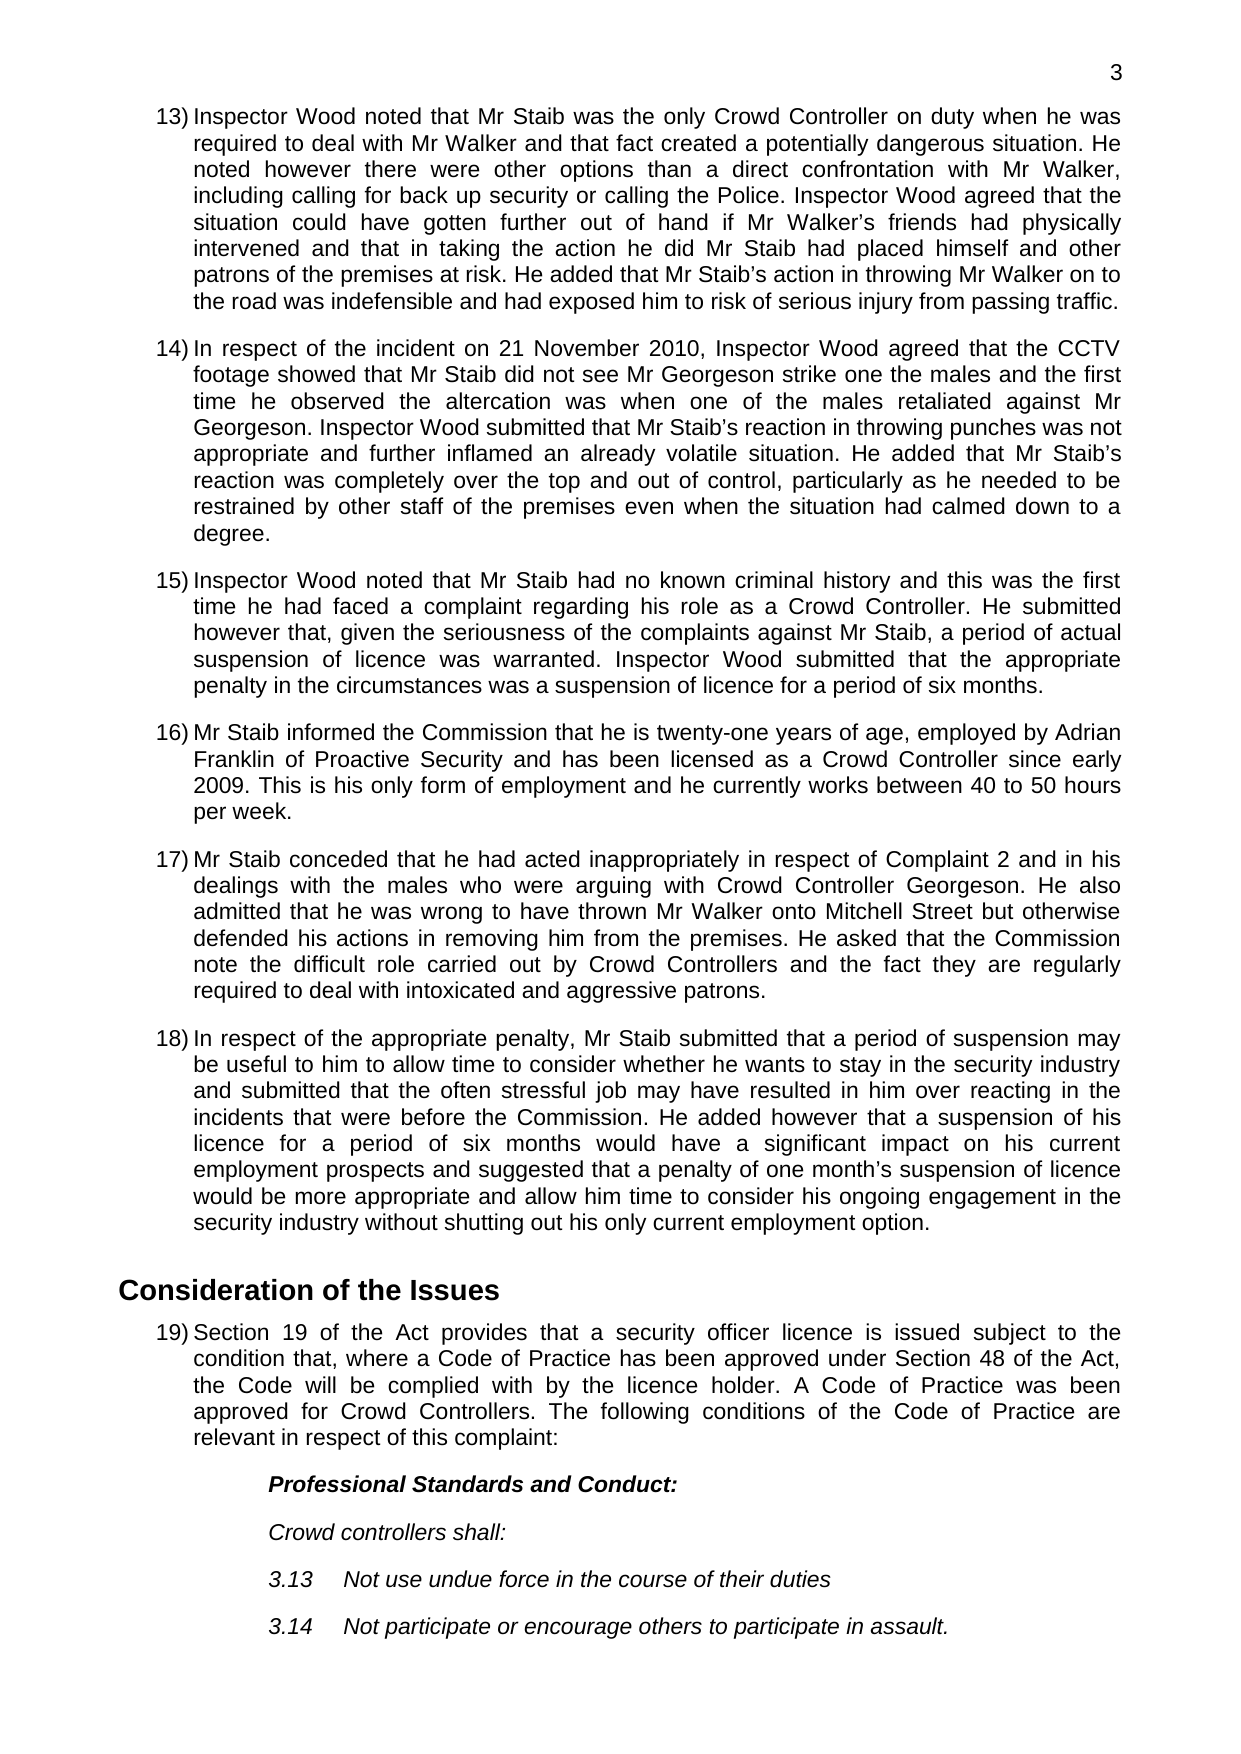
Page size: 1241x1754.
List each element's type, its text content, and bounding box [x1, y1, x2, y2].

list Inspector Wood noted that Mr Staib was the only Crowd Controller on duty when he was required to deal with Mr Walker and that fact created a potentially dangerous situation. He noted however there were other options than a direct confrontation with Mr Walker, including calling for back up security or calling the Police. Inspector Wood agreed that the situation could have gotten further out of hand if Mr Walker’s friends had physically intervened and that in taking the action he did Mr Staib had placed himself and other patrons of the premises at risk. He added that Mr Staib’s action in throwing Mr Walker on to the road was indefensible and had exposed him to risk of serious injury from passing traffic. [156, 103, 1122, 314]
list Mr Staib informed the Commission that he is twenty-one years of age, employed by Adrian Franklin of Proactive Security and has been licensed as a Crowd Controller since early 2009. This is his only form of employment and he currently works between 40 to 50 hours per week. [156, 719, 1122, 825]
text Professional Standards and Conduct: [268, 1471, 1122, 1498]
text Crowd controllers shall: [268, 1519, 1122, 1545]
list In respect of the incident on 21 November 2010, Inspector Wood agreed that the CCTV footage showed that Mr Staib did not see Mr Georgeson strike one the males and the first time he observed the altercation was when one of the males retaliated against Mr Georgeson. Inspector Wood submitted that Mr Staib’s reaction in throwing punches was not appropriate and further inflamed an already volatile situation. He added that Mr Staib’s reaction was completely over the top and out of control, particularly as he needed to be restrained by other staff of the premises even when the situation had calmed down to a degree. [156, 335, 1122, 546]
text 3.13 Not use undue force in the course of their duties [268, 1566, 1122, 1592]
text 3.14 Not participate or encourage others to participate in assault. [268, 1613, 1122, 1639]
list Section 19 of the Act provides that a security officer licence is issued subject to the condition that, where a Code of Practice has been approved under Section 48 of the Act, the Code will be complied with by the licence holder. A Code of Practice was been approved for Crowd Controllers. The following conditions of the Code of Practice are relevant in respect of this complaint: [156, 1319, 1122, 1451]
list Inspector Wood noted that Mr Staib had no known criminal history and this was the first time he had faced a complaint regarding his role as a Crowd Controller. He submitted however that, given the seriousness of the complaints against Mr Staib, a period of actual suspension of licence was warranted. Inspector Wood submitted that the appropriate penalty in the circumstances was a suspension of licence for a period of six months. [156, 567, 1122, 698]
list In respect of the appropriate penalty, Mr Staib submitted that a period of suspension may be useful to him to allow time to consider whether he wants to stay in the security industry and submitted that the often stressful job may have resulted in him over reacting in the incidents that were before the Commission. He added however that a suspension of his licence for a period of six months would have a significant impact on his current employment prospects and suggested that a penalty of one month’s suspension of licence would be more appropriate and allow him time to consider his ongoing engagement in the security industry without shutting out his only current employment option. [156, 1024, 1122, 1235]
list Mr Staib conceded that he had acted inappropriately in respect of Complaint 2 and in his dealings with the males who were arguing with Crowd Controller Georgeson. He also admitted that he was wrong to have thrown Mr Walker onto Mitchell Street but otherwise defended his actions in removing him from the premises. He asked that the Commission note the difficult role carried out by Crowd Controllers and the fact they are regularly required to deal with intoxicated and aggressive patrons. [156, 846, 1122, 1004]
subtitle Consideration of the Issues [118, 1273, 1122, 1306]
